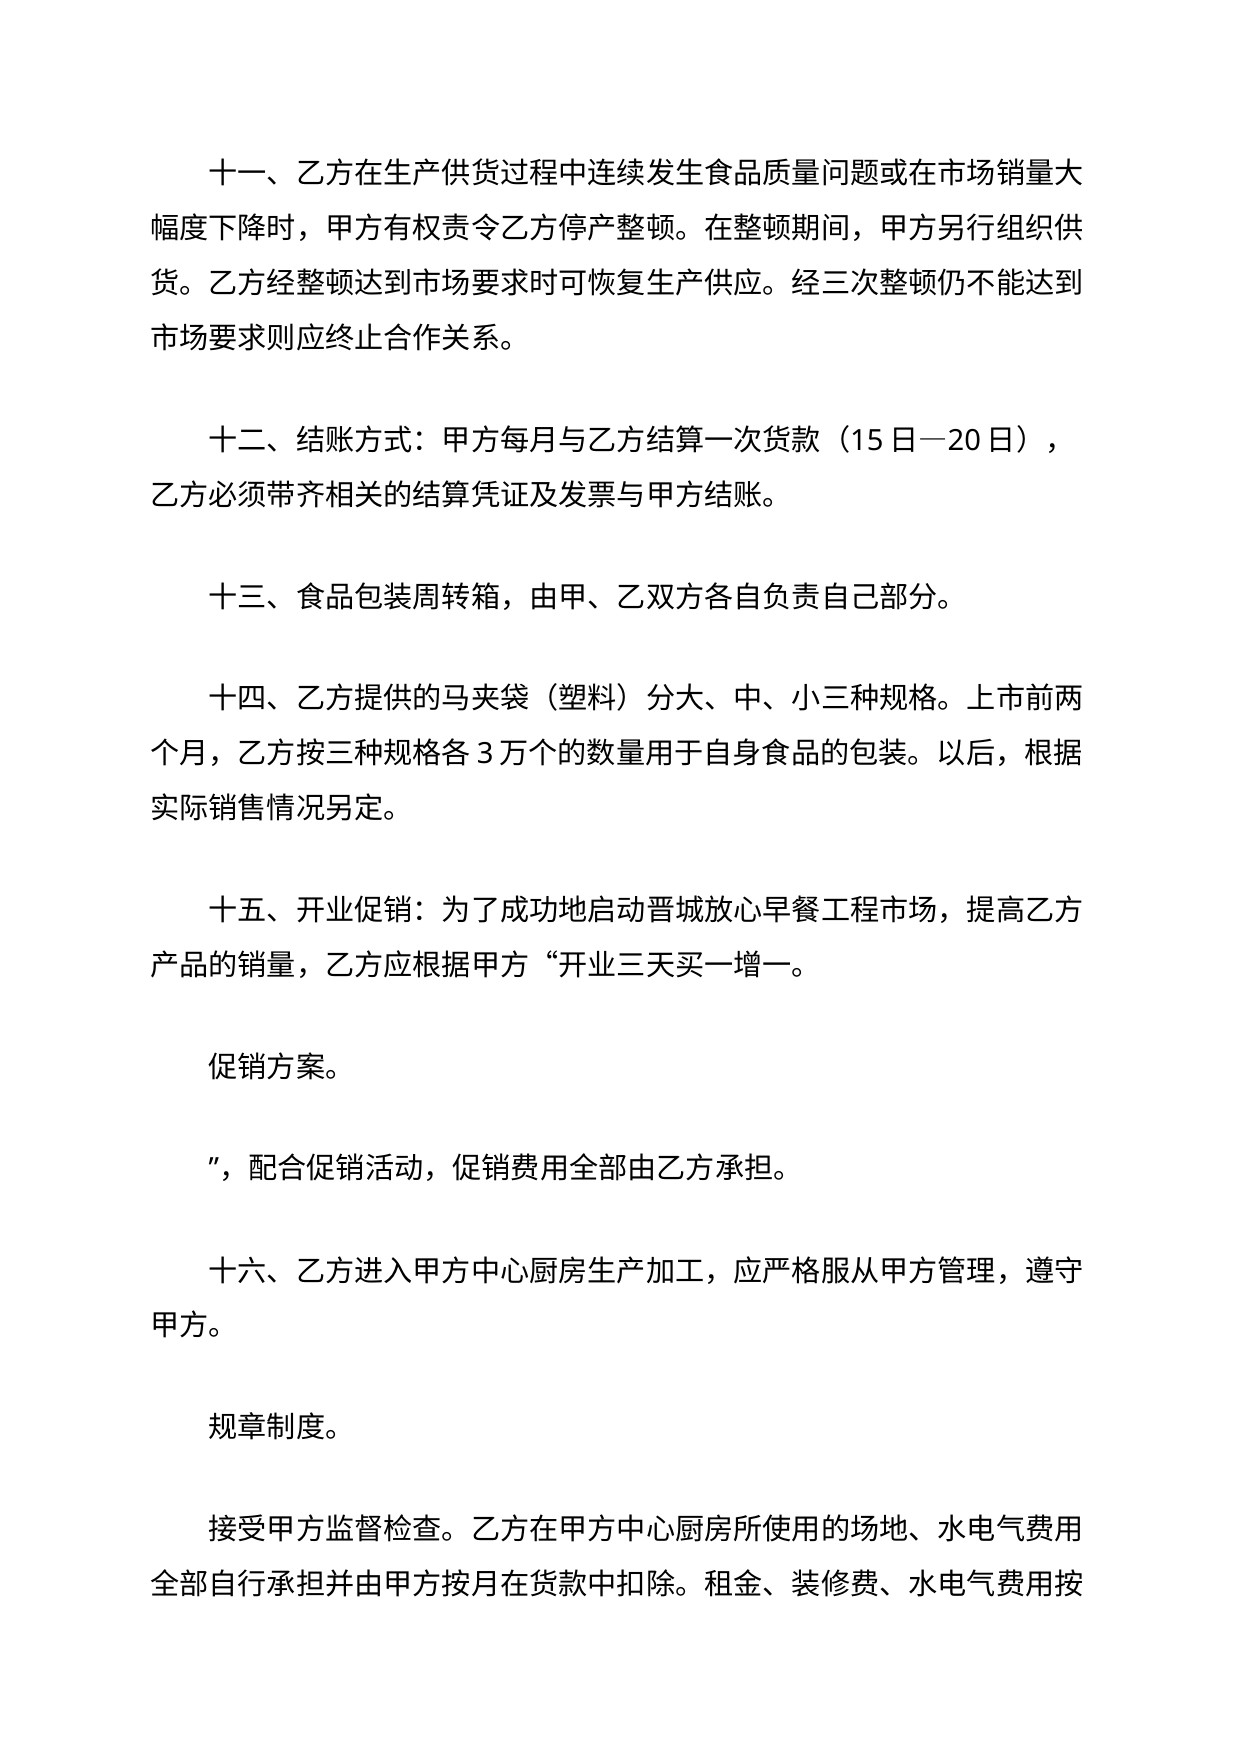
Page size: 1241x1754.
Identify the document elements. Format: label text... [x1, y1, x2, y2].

text 十四、乙方提供的马夹袋（塑料）分大、中、小三种规格。上市前两个月，乙方按三种规格各3万个的数量用于自身食品的包装。以后，根据实际销售情况另定。 [150, 675, 1090, 827]
text 十三、食品包装周转箱，由甲、乙双方各自负责自己部分。 [150, 573, 1090, 616]
text 十一、乙方在生产供货过程中连续发生食品质量问题或在市场销量大幅度下降时，甲方有权责令乙方停产整顿。在整顿期间，甲方另行组织供货。乙方经整顿达到市场要求时可恢复生产供应。经三次整顿仍不能达到市场要求则应终止合作关系。 [150, 150, 1090, 357]
text 十二、结账方式：甲方每月与乙方结算一次货款（15日—20日），乙方必须带齐相关的结算凭证及发票与甲方结账。 [150, 416, 1090, 514]
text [150, 1506, 1090, 1603]
text 十六、乙方进入甲方中心厨房生产加工，应严格服从甲方管理，遵守甲方。 [150, 1247, 1090, 1344]
text 十五、开业促销：为了成功地启动晋城放心早餐工程市场，提高乙方产品的销量，乙方应根据甲方“开业三天买一增一。 [150, 887, 1090, 984]
text ”，配合促销活动，促销费用全部由乙方承担。 [150, 1145, 1090, 1187]
text 促销方案。 [150, 1043, 1090, 1086]
text 规章制度。 [150, 1404, 1090, 1446]
